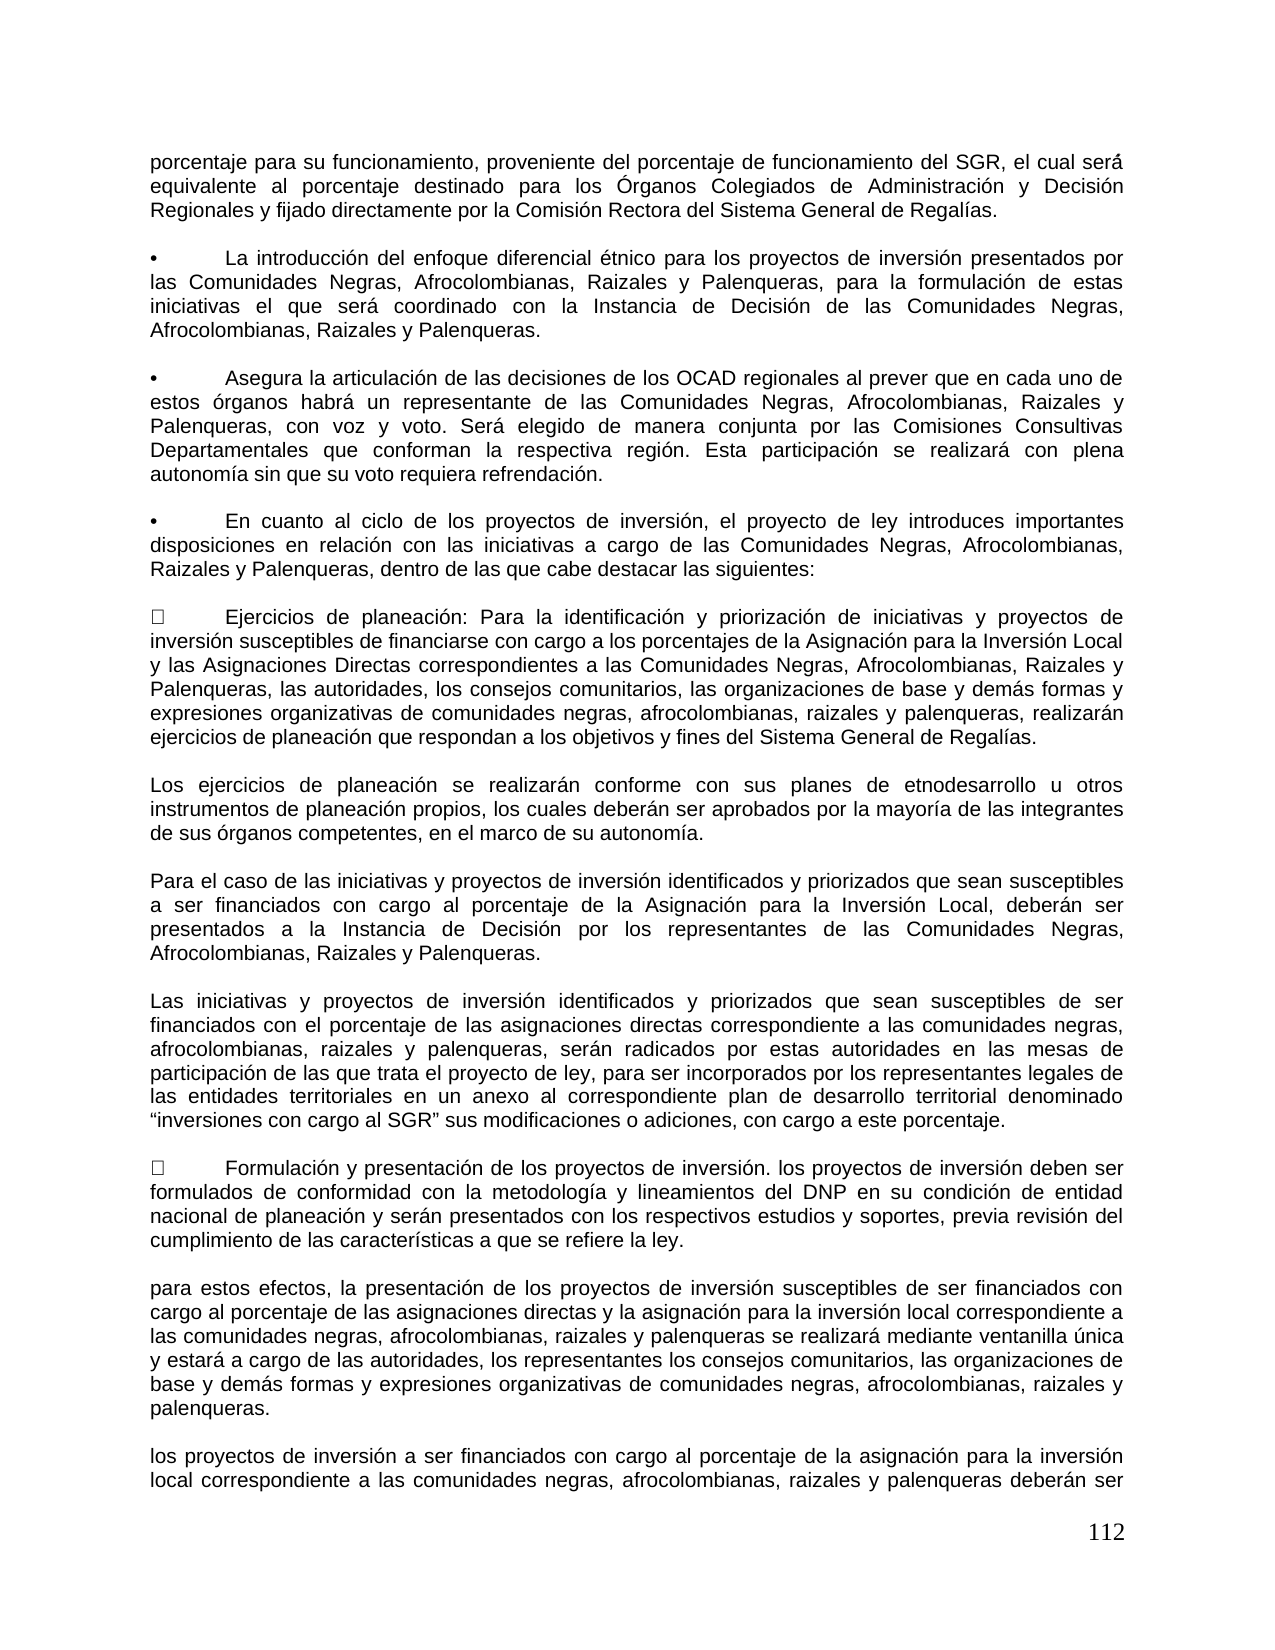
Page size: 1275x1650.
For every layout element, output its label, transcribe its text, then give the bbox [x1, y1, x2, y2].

text Para el caso de las iniciativas y proyectos de inversión identificados y priorizados que sean susceptibles a ser financiados con cargo al porcentaje de la Asignación para la Inversión Local, deberán ser presentados a la Instancia de Decisión por los representantes de las Comunidades Negras, Afrocolombianas, Raizales y Palenqueras. [150, 869, 1125, 964]
text • La introducción del enfoque diferencial étnico para los proyectos de inversión presentados por las Comunidades Negras, Afrocolombianas, Raizales y Palenqueras, para la formulación de estas iniciativas el que será coordinado con la Instancia de Decisión de las Comunidades Negras, Afrocolombianas, Raizales y Palenqueras. [150, 246, 1125, 342]
text  Formulación y presentación de los proyectos de inversión. los proyectos de inversión deben ser formulados de conformidad con la metodología y lineamientos del DNP en su condición de entidad nacional de planeación y serán presentados con los respectivos estudios y soportes, previa revisión del cumplimiento de las características a que se refiere la ley. [150, 1156, 1125, 1252]
text para estos efectos, la presentación de los proyectos de inversión susceptibles de ser financiados con cargo al porcentaje de las asignaciones directas y la asignación para la inversión local correspondiente a las comunidades negras, afrocolombianas, raizales y palenqueras se realizará mediante ventanilla única y estará a cargo de las autoridades, los representantes los consejos comunitarios, las organizaciones de base y demás formas y expresiones organizativas de comunidades negras, afrocolombianas, raizales y palenqueras. [150, 1276, 1125, 1420]
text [150, 1444, 1125, 1492]
text Los ejercicios de planeación se realizarán conforme con sus planes de etnodesarrollo u otros instrumentos de planeación propios, los cuales deberán ser aprobados por la mayoría de las integrantes de sus órganos competentes, en el marco de su autonomía. [150, 773, 1125, 845]
text  Ejercicios de planeación: Para la identificación y priorización de iniciativas y proyectos de inversión susceptibles de financiarse con cargo a los porcentajes de la Asignación para la Inversión Local y las Asignaciones Directas correspondientes a las Comunidades Negras, Afrocolombianas, Raizales y Palenqueras, las autoridades, los consejos comunitarios, las organizaciones de base y demás formas y expresiones organizativas de comunidades negras, afrocolombianas, raizales y palenqueras, realizarán ejercicios de planeación que respondan a los objetivos y fines del Sistema General de Regalías. [150, 605, 1125, 749]
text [150, 150, 1125, 222]
text • Asegura la articulación de las decisiones de los OCAD regionales al prever que en cada uno de estos órganos habrá un representante de las Comunidades Negras, Afrocolombianas, Raizales y Palenqueras, con voz y voto. Será elegido de manera conjunta por las Comisiones Consultivas Departamentales que conforman la respectiva región. Esta participación se realizará con plena autonomía sin que su voto requiera refrendación. [150, 366, 1125, 485]
text Las iniciativas y proyectos de inversión identificados y priorizados que sean susceptibles de ser financiados con el porcentaje de las asignaciones directas correspondiente a las comunidades negras, afrocolombianas, raizales y palenqueras, serán radicados por estas autoridades en las mesas de participación de las que trata el proyecto de ley, para ser incorporados por los representantes legales de las entidades territoriales en un anexo al correspondiente plan de desarrollo territorial denominado “inversiones con cargo al SGR” sus modificaciones o adiciones, con cargo a este porcentaje. [150, 988, 1125, 1132]
text • En cuanto al ciclo de los proyectos de inversión, el proyecto de ley introduces importantes disposiciones en relación con las iniciativas a cargo de las Comunidades Negras, Afrocolombianas, Raizales y Palenqueras, dentro de las que cabe destacar las siguientes: [150, 509, 1125, 581]
